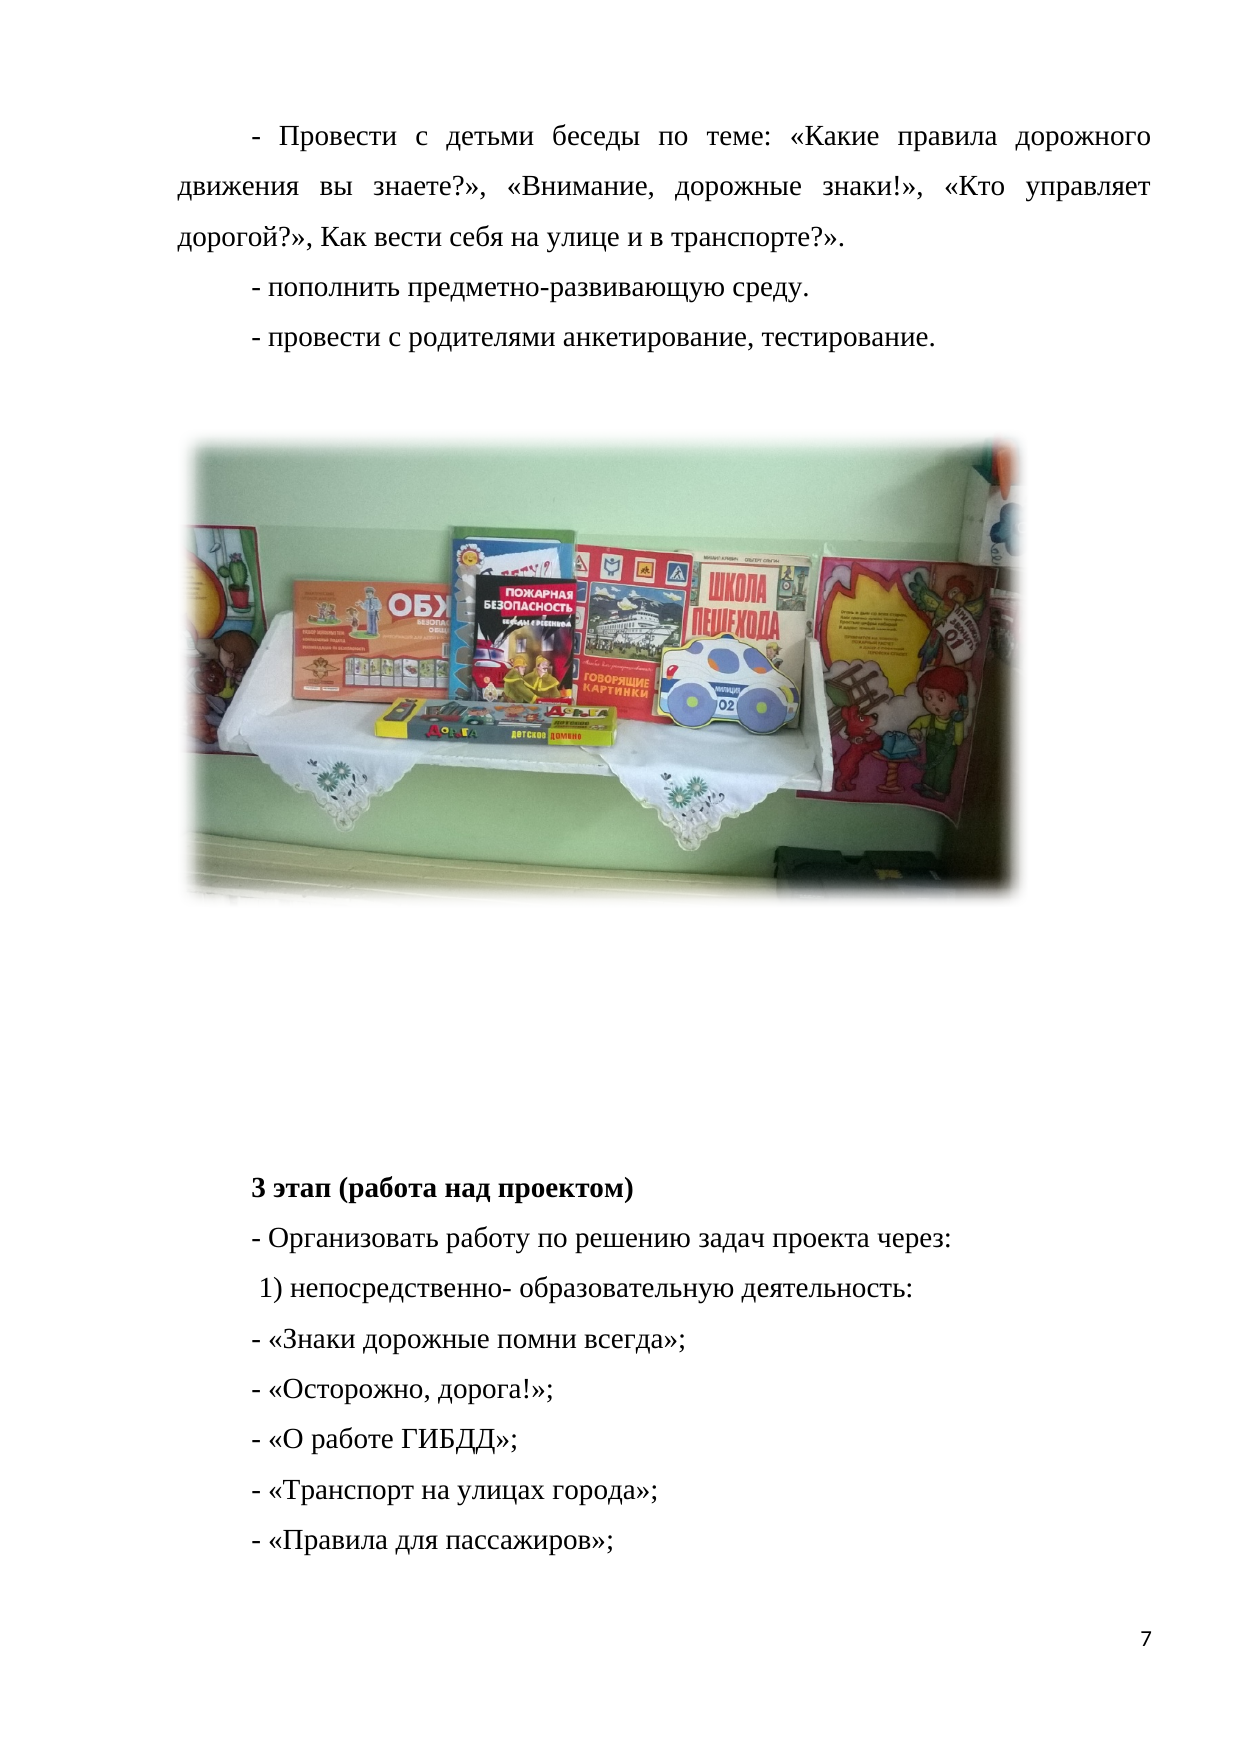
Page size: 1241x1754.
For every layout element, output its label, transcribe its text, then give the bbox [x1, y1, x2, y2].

text - «Знаки дорожные помни всегда»; [177, 1321, 1152, 1354]
text - «Транспорт на улицах города»; [177, 1472, 1152, 1505]
text 1) непосредственно- образовательную деятельность: [177, 1271, 1152, 1304]
text - «О работе ГИБДД»; [177, 1422, 1152, 1455]
picture [206, 457, 1000, 879]
text - провести с родителями анкетирование, тестирование. [177, 319, 1152, 353]
text - пополнить предметно-развивающую среду. [177, 269, 1152, 303]
text - Организовать работу по решению задач проекта через: [177, 1220, 1152, 1254]
text - Провести с детьми беседы по теме: «Какие правила дорожного движения вы знаете?», «Внимание, дорожные знаки!», «Кто управляет дорогой?», Как вести себя на улице и в транспорте?». [177, 118, 1152, 252]
text - «Осторожно, дорога!»; [177, 1371, 1152, 1405]
text - «Правила для пассажиров»; [177, 1522, 1152, 1556]
text 3 этап (работа над проектом) [177, 1170, 1152, 1203]
